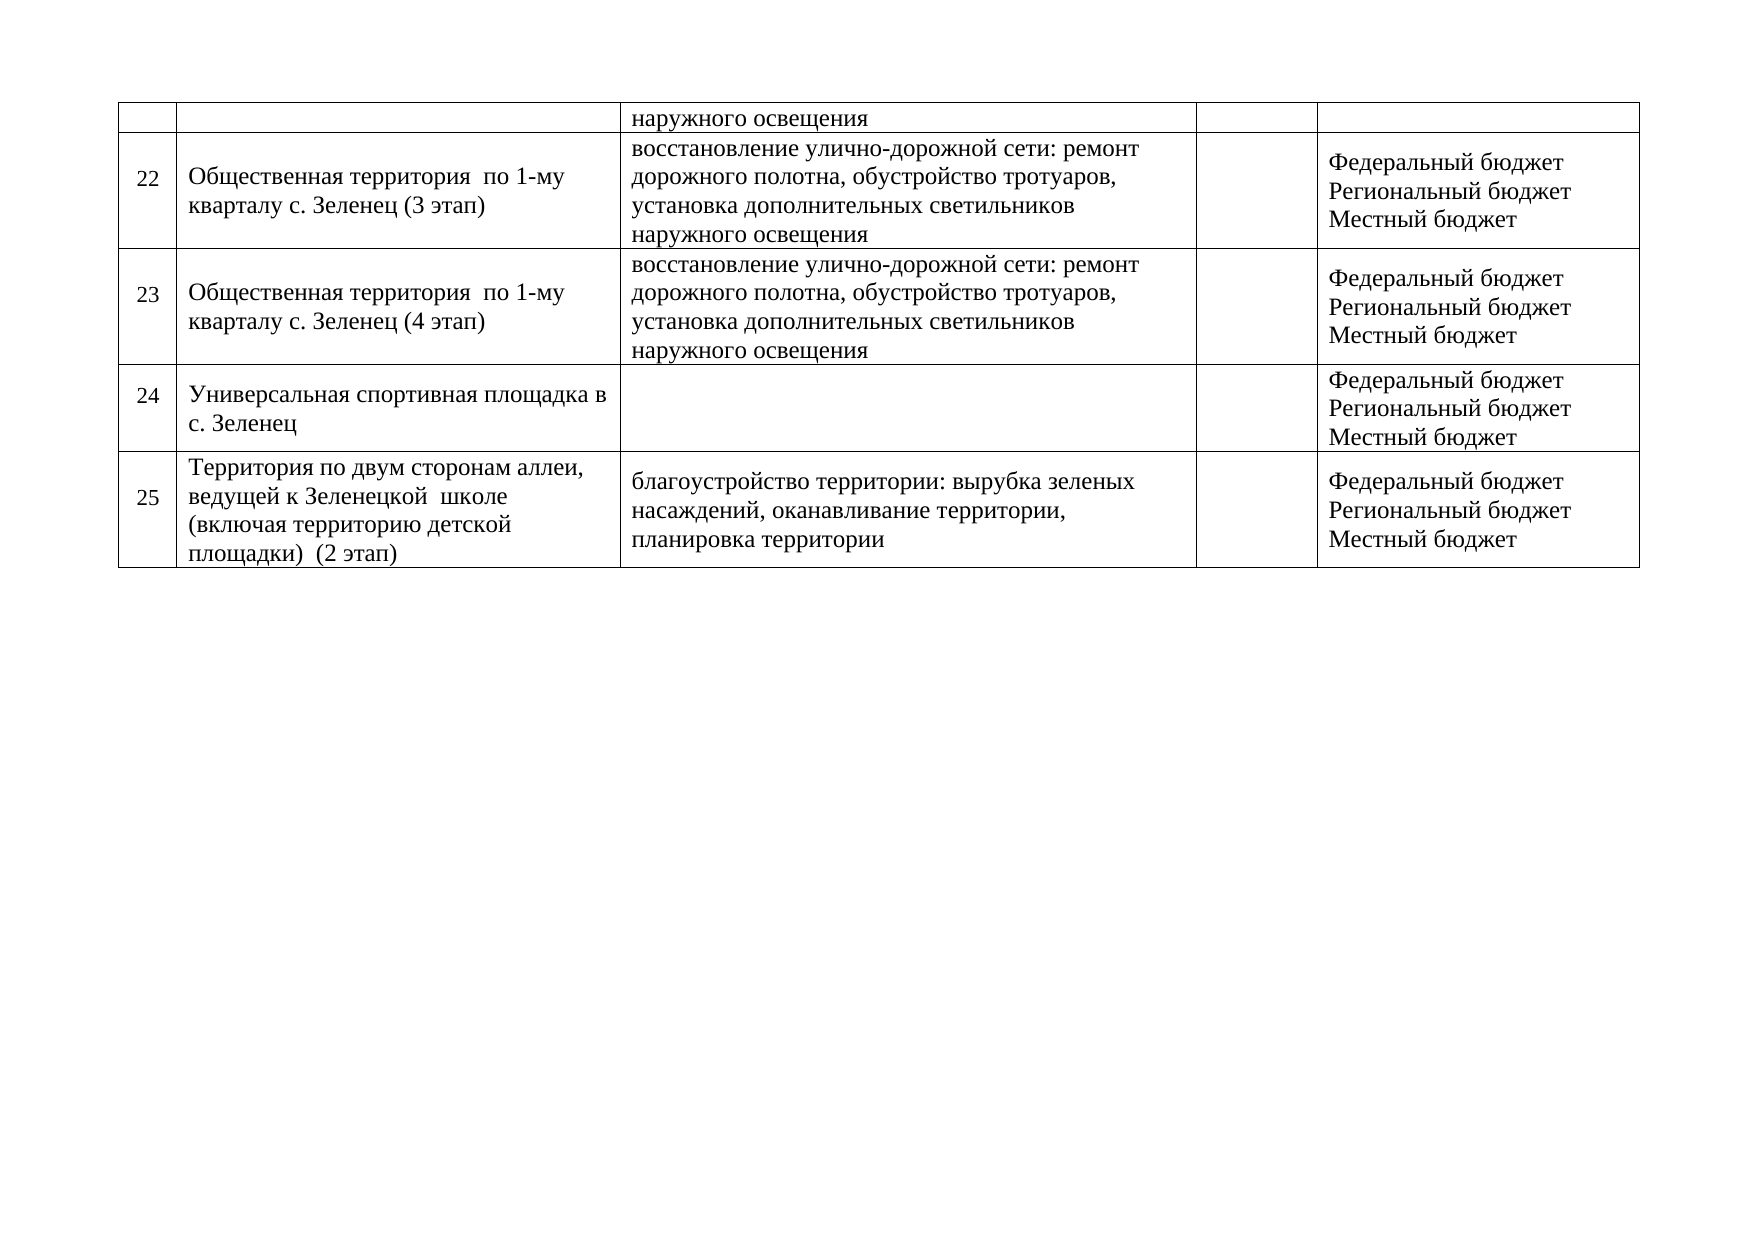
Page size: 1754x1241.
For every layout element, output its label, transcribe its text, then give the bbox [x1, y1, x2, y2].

table_cell Федеральный бюджет Региональный бюджет Местный бюджет [1318, 365, 1639, 451]
table_cell Универсальная спортивная площадка в с. Зеленец [177, 365, 620, 451]
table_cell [177, 103, 620, 132]
table_cell благоустройство территории: вырубка зеленых насаждений, оканавливание территории, планировка территории [621, 452, 1196, 567]
table_cell Общественная территория по 1-му кварталу с. Зеленец (3 этап) [177, 133, 620, 248]
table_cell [1318, 103, 1639, 132]
table_cell Федеральный бюджет Региональный бюджет Местный бюджет [1318, 133, 1639, 248]
table_cell Федеральный бюджет Региональный бюджет Местный бюджет [1318, 452, 1639, 567]
table_cell [1197, 452, 1317, 567]
table_cell [1197, 103, 1317, 132]
table_cell 24 [119, 365, 176, 451]
table_cell 21 [119, 103, 176, 132]
table_cell 25 [119, 452, 176, 567]
table_cell Общественная территория по 1-му кварталу с. Зеленец (4 этап) [177, 249, 620, 364]
table_cell восстановление улично-дорожной сети: ремонт дорожного полотна, обустройство тротуаров, установка дополнительных светильников наружного освещения [621, 133, 1196, 248]
table_cell Федеральный бюджет Региональный бюджет Местный бюджет [1318, 249, 1639, 364]
table_cell [1197, 249, 1317, 364]
table_cell 23 [119, 249, 176, 364]
table_cell [621, 365, 1196, 451]
table_cell 22 [119, 133, 176, 248]
table_cell [1197, 133, 1317, 248]
table_cell Территория по двум сторонам аллеи, ведущей к Зеленецкой школе (включая территорию детской площадки) (2 этап) [177, 452, 620, 567]
table_cell восстановление улично-дорожной сети: ремонт дорожного полотна, обустройство тротуаров, установка дополнительных светильников наружного освещения [621, 249, 1196, 364]
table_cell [621, 103, 1196, 132]
table_cell [1197, 365, 1317, 451]
